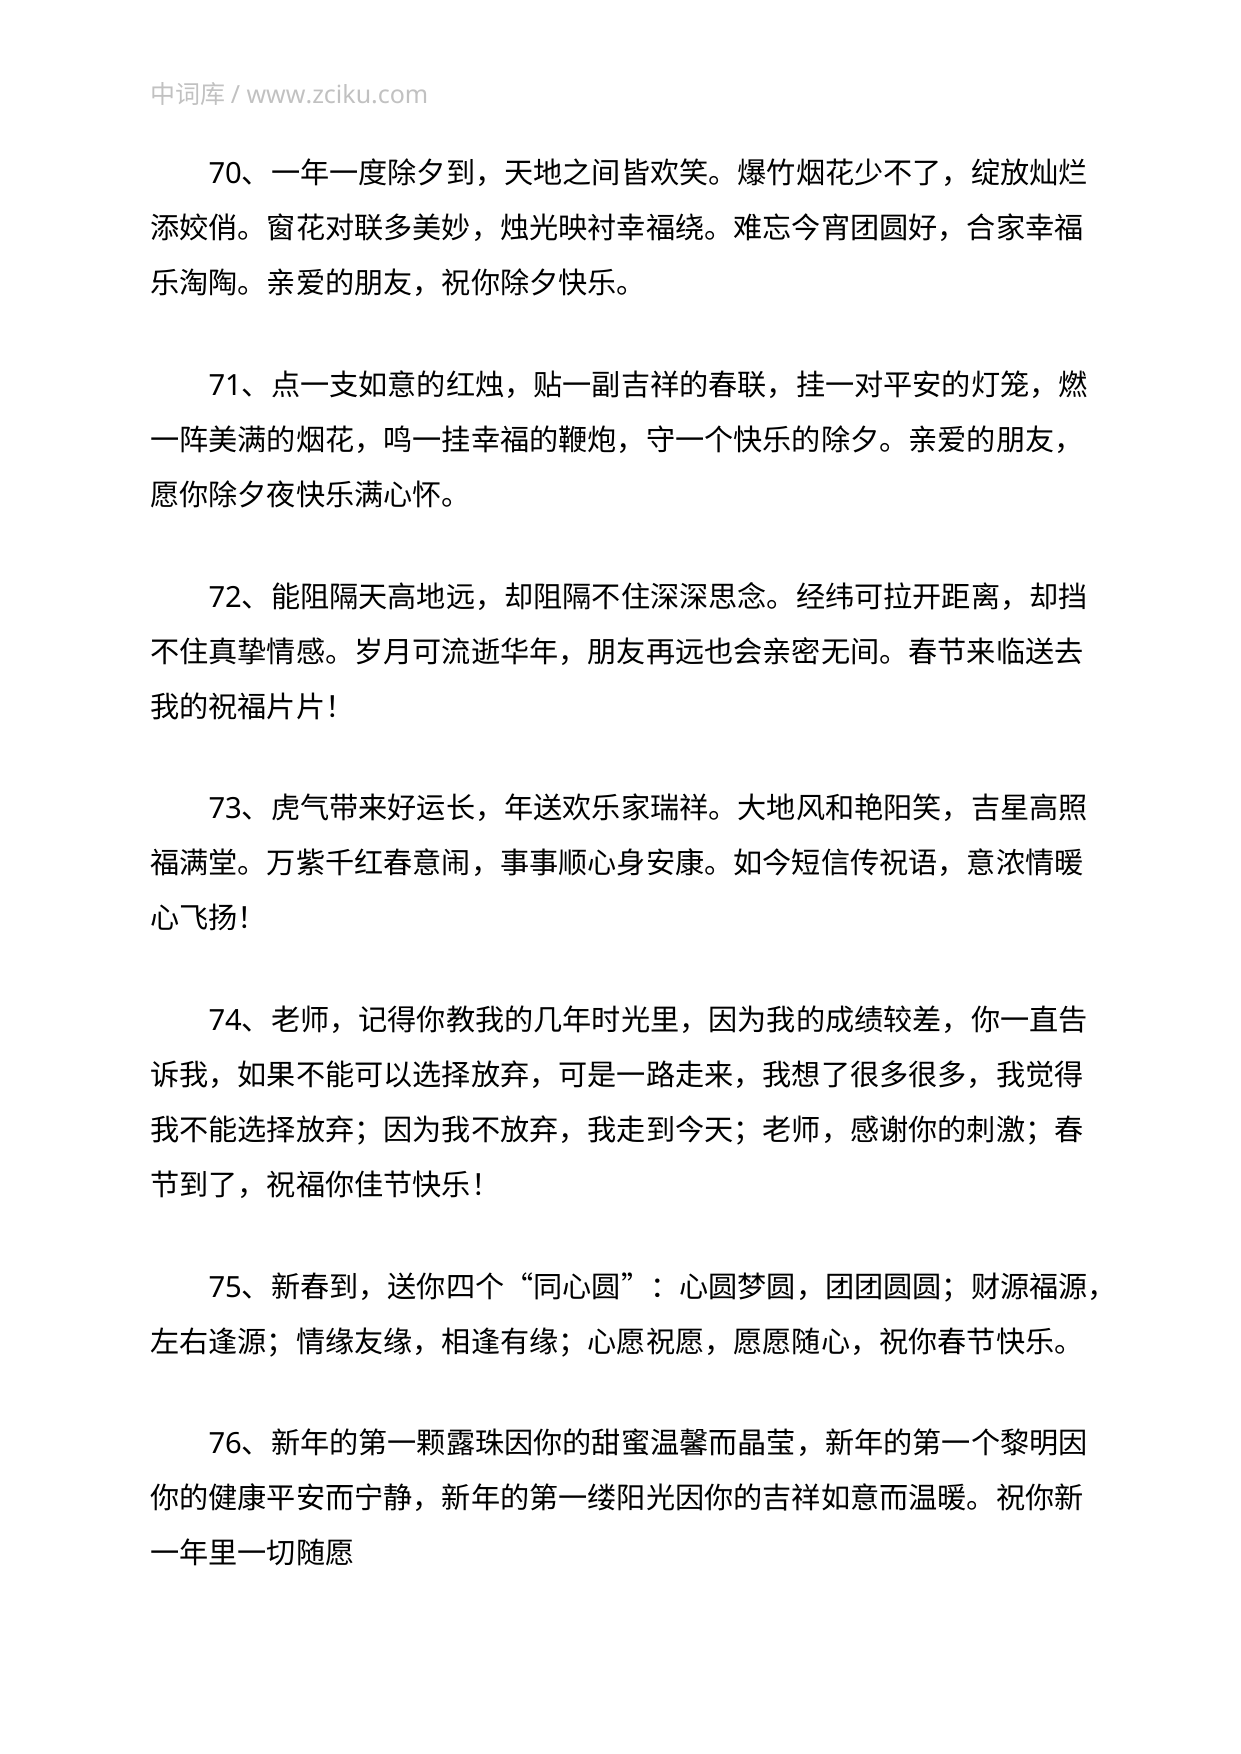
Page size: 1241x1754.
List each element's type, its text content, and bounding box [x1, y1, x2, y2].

text 76、新年的第一颗露珠因你的甜蜜温馨而晶莹，新年的第一个黎明因你的健康平安而宁静，新年的第一缕阳光因你的吉祥如意而温暖。祝你新一年里一切随愿 [150, 1420, 1090, 1572]
text 74、老师，记得你教我的几年时光里，因为我的成绩较差，你一直告诉我，如果不能可以选择放弃，可是一路走来，我想了很多很多，我觉得我不能选择放弃；因为我不放弃，我走到今天；老师，感谢你的刺激；春节到了，祝福你佳节快乐！ [150, 997, 1090, 1204]
text 75、新春到，送你四个“同心圆”：心圆梦圆，团团圆圆；财源福源，左右逢源；情缘友缘，相逢有缘；心愿祝愿，愿愿随心，祝你春节快乐。 [150, 1263, 1090, 1361]
text 72、能阻隔天高地远，却阻隔不住深深思念。经纬可拉开距离，却挡不住真挚情感。岁月可流逝华年，朋友再远也会亲密无间。春节来临送去我的祝福片片！ [150, 573, 1090, 726]
text 73、虎气带来好运长，年送欢乐家瑞祥。大地风和艳阳笑，吉星高照福满堂。万紫千红春意闹，事事顺心身安康。如今短信传祝语，意浓情暖心飞扬！ [150, 785, 1090, 937]
text 71、点一支如意的红烛，贴一副吉祥的春联，挂一对平安的灯笼，燃一阵美满的烟花，鸣一挂幸福的鞭炮，守一个快乐的除夕。亲爱的朋友，愿你除夕夜快乐满心怀。 [150, 362, 1090, 514]
text 70、一年一度除夕到，天地之间皆欢笑。爆竹烟花少不了，绽放灿烂添姣俏。窗花对联多美妙，烛光映衬幸福绕。难忘今宵团圆好，合家幸福乐淘陶。亲爱的朋友，祝你除夕快乐。 [150, 150, 1090, 302]
